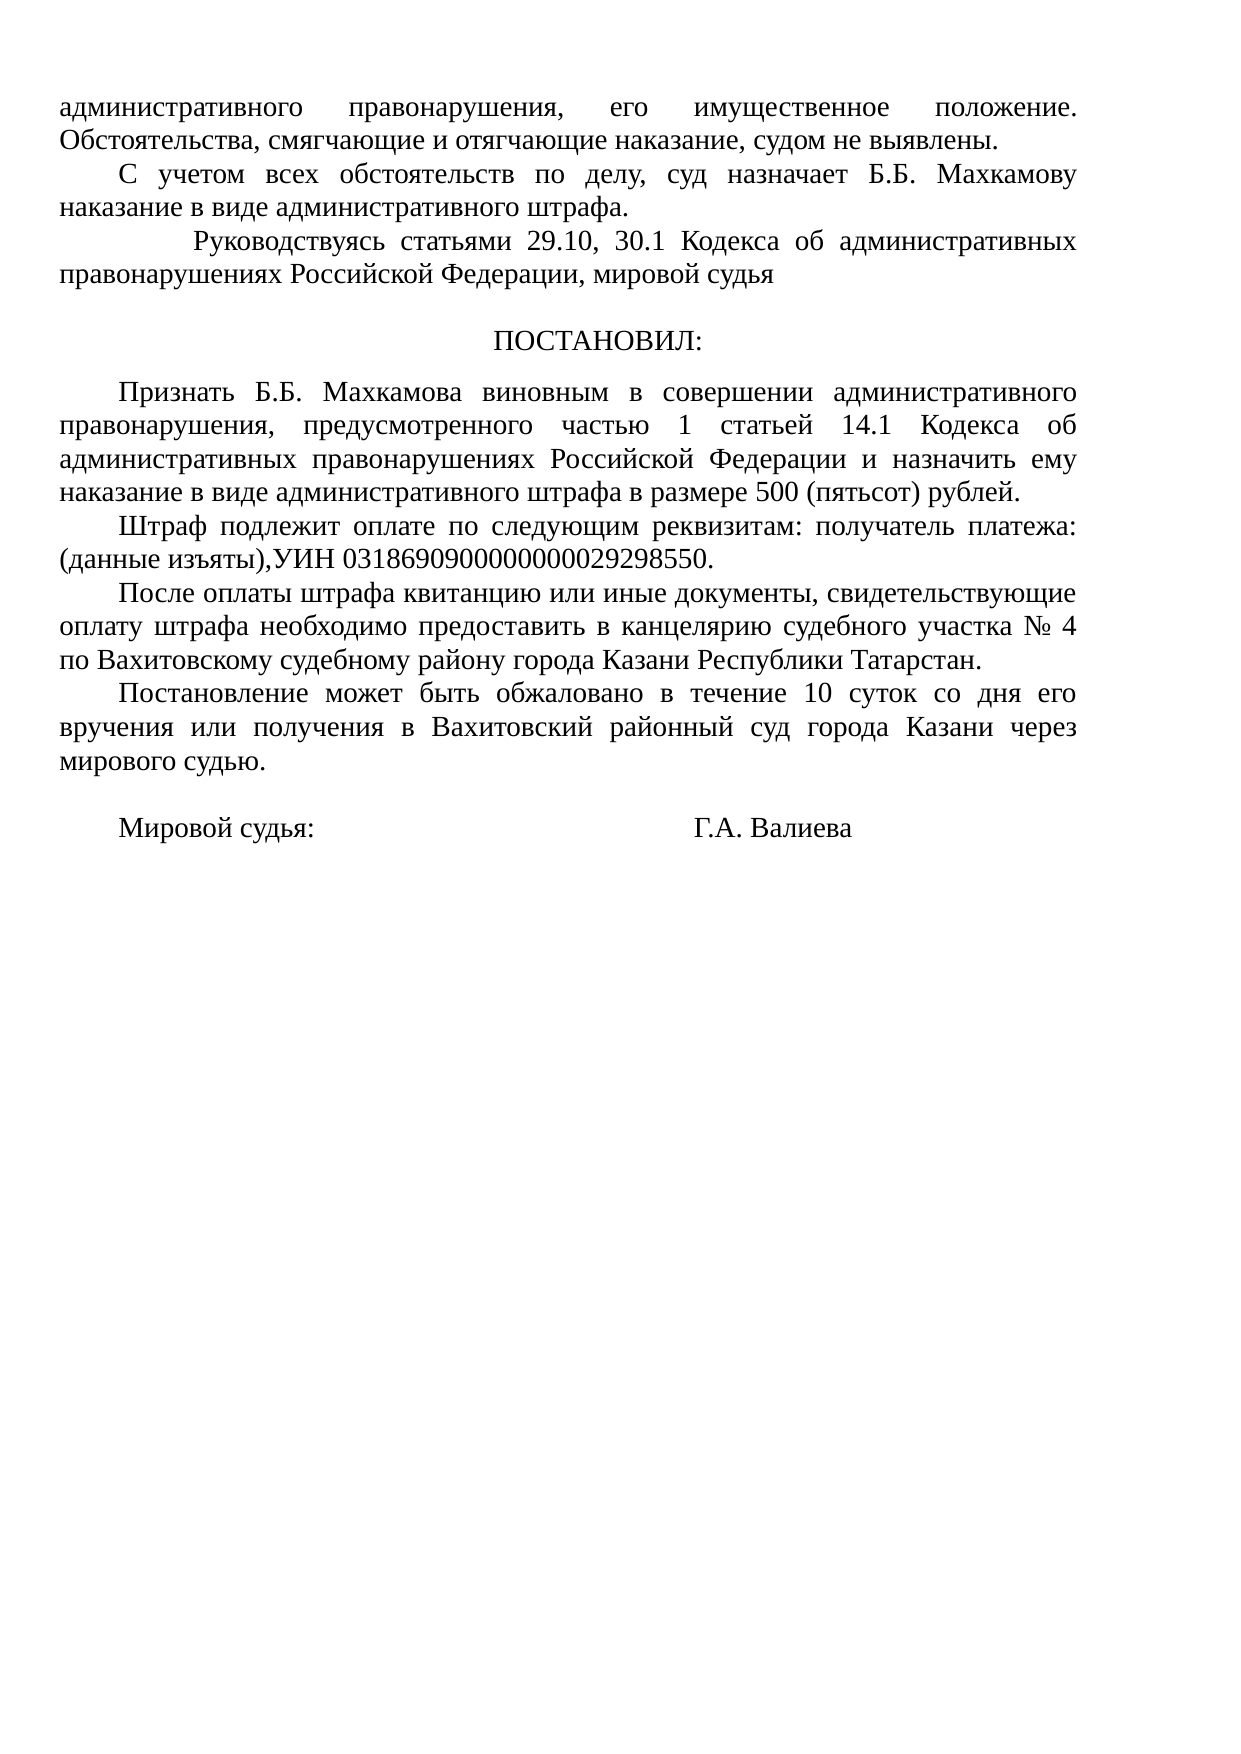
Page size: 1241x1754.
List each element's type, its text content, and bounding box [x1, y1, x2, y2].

text После оплаты штрафа квитанцию или иные документы, свидетельствующие оплату штрафа необходимо предоставить в канцелярию судебного участка № 4 по Вахитовскому судебному району города Казани Республики Татарстан. [59, 575, 1078, 676]
text Штраф подлежит оплате по следующим реквизитам: получатель платежа: (данные изъяты),УИН 0318690900000000029298550. [59, 508, 1078, 575]
text С учетом всех обстоятельств по делу, суд назначает Б.Б. Махкамову наказание в виде административного штрафа. [59, 156, 1078, 223]
text Руководствуясь статьями 29.10, 30.1 Кодекса об административных правонарушениях Российской Федерации, мировой судья [59, 223, 1078, 290]
text ПОСТАНОВИЛ: [59, 323, 1078, 357]
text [59, 89, 1078, 156]
text Признать Б.Б. Махкамова виновным в совершении административного правонарушения, предусмотренного частью 1 статьей 14.1 Кодекса об административных правонарушениях Российской Федерации и назначить ему наказание в виде административного штрафа в размере 500 (пятьсот) рублей. [59, 374, 1078, 508]
text Мировой судья: Г.А. Валиева [59, 810, 1078, 843]
text Постановление может быть обжаловано в течение 10 суток со дня его вручения или получения в Вахитовский районный суд города Казани через мирового судью. [59, 676, 1078, 776]
